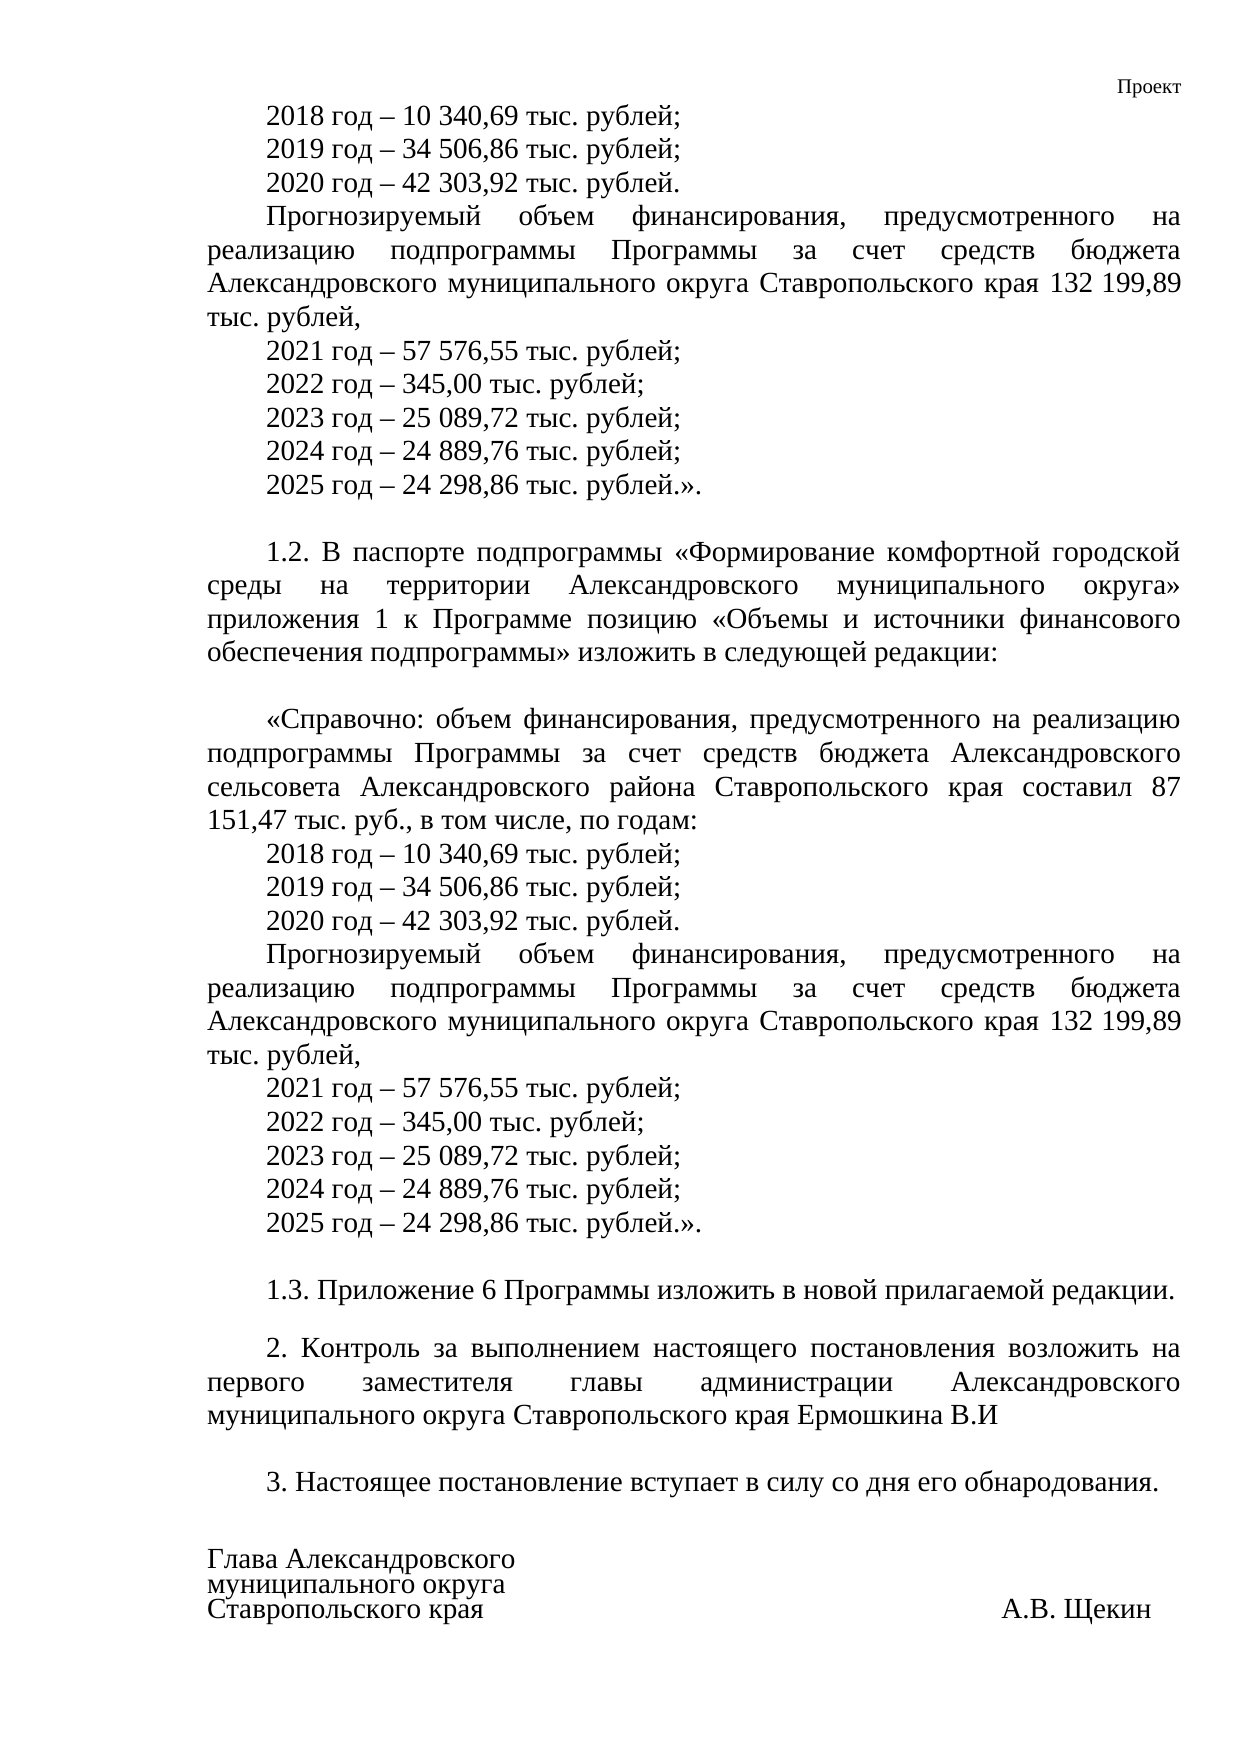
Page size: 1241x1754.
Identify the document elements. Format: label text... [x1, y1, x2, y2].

text Прогнозируемый объем финансирования, предусмотренного на реализацию подпрограммы Программы за счет средств бюджета Александровского муниципального округа Ставропольского края 132 199,89 тыс. рублей, [207, 936, 1181, 1071]
text 2025 год – 24 298,86 тыс. рублей.». [207, 1205, 1181, 1238]
text 2018 год – 10 340,69 тыс. рублей; [207, 98, 1181, 131]
text 2. Контроль за выполнением настоящего постановления возложить на первого заместителя главы администрации Александровского муниципального округа Ставропольского края Ермошкина В.И [207, 1330, 1181, 1431]
text 2021 год – 57 576,55 тыс. рублей; [207, 333, 1181, 366]
text 2025 год – 24 298,86 тыс. рублей.». [207, 467, 1181, 500]
text 2024 год – 24 889,76 тыс. рублей; [207, 1171, 1181, 1205]
text 2019 год – 34 506,86 тыс. рублей; [207, 131, 1181, 165]
text 1.2. В паспорте подпрограммы «Формирование комфортной городской среды на территории Александровского муниципального округа» приложения 1 к Программе позицию «Объемы и источники финансового обеспечения подпрограммы» изложить в следующей редакции: [207, 534, 1181, 668]
text 2019 год – 34 506,86 тыс. рублей; [207, 869, 1181, 903]
text 2021 год – 57 576,55 тыс. рублей; [207, 1071, 1181, 1104]
text 2018 год – 10 340,69 тыс. рублей; [207, 836, 1181, 869]
text 2023 год – 25 089,72 тыс. рублей; [207, 400, 1181, 433]
text 2020 год – 42 303,92 тыс. рублей. [207, 903, 1181, 936]
text 2024 год – 24 889,76 тыс. рублей; [207, 433, 1181, 467]
text Глава Александровского муниципального округа [207, 1548, 1181, 1598]
text Ставропольского края А.В. Щекин [207, 1598, 1181, 1623]
text 3. Настоящее постановление вступает в силу со дня его обнародования. [207, 1464, 1181, 1498]
text 2022 год – 345,00 тыс. рублей; [207, 1104, 1181, 1138]
text 1.3. Приложение 6 Программы изложить в новой прилагаемой редакции. [207, 1272, 1181, 1305]
text 2022 год – 345,00 тыс. рублей; [207, 366, 1181, 400]
text 2023 год – 25 089,72 тыс. рублей; [207, 1138, 1181, 1171]
text «Справочно: объем финансирования, предусмотренного на реализацию подпрограммы Программы за счет средств бюджета Александровского сельсовета Александровского района Ставропольского края составил 87 151,47 тыс. руб., в том числе, по годам: [207, 702, 1181, 836]
text 2020 год – 42 303,92 тыс. рублей. [207, 165, 1181, 198]
text Прогнозируемый объем финансирования, предусмотренного на реализацию подпрограммы Программы за счет средств бюджета Александровского муниципального округа Ставропольского края 132 199,89 тыс. рублей, [207, 198, 1181, 333]
